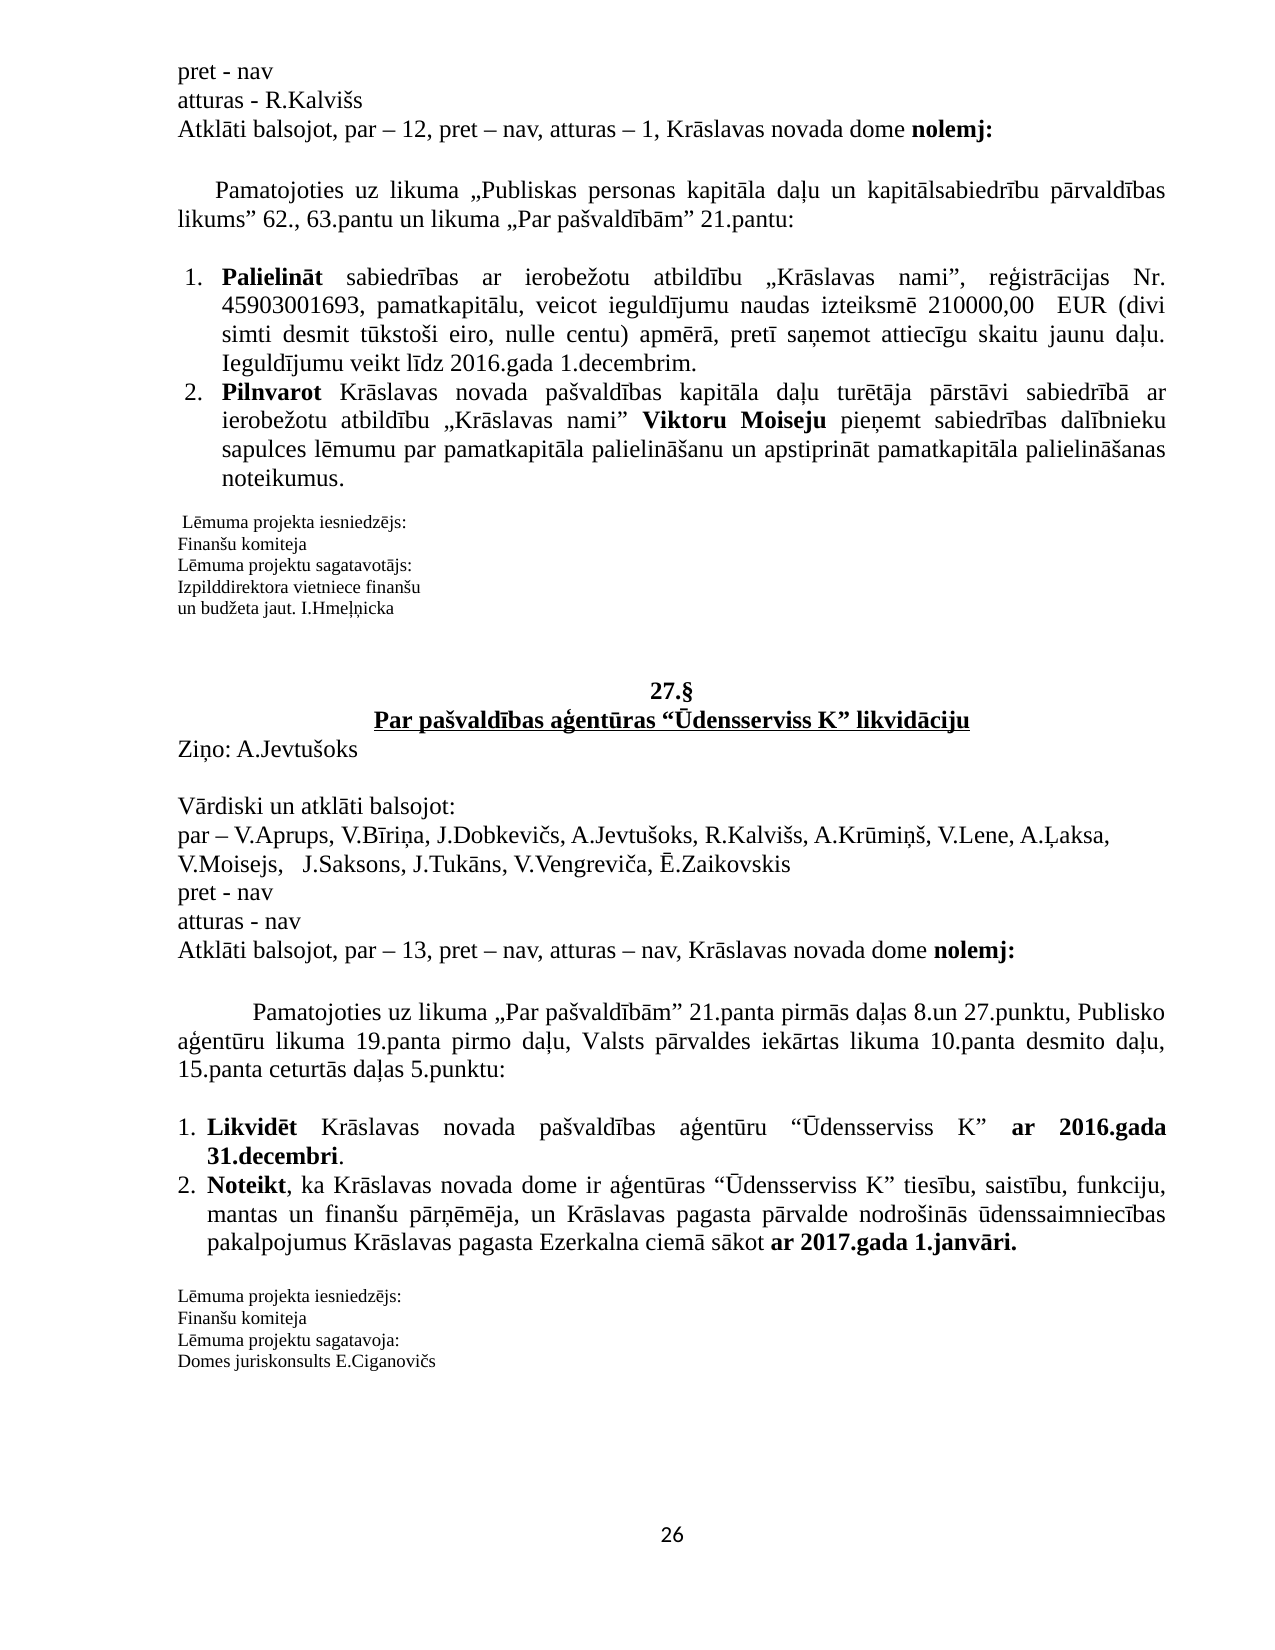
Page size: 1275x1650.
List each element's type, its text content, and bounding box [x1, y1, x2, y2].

list Palielināt sabiedrības ar ierobežotu atbildību „Krāslavas nami”, reģistrācijas Nr. 45903001693, pamatkapitālu, veicot ieguldījumu naudas izteiksmē 210000,00 EUR (divi simti desmit tūkstoši eiro, nulle centu) apmērā, pretī saņemot attiecīgu skaitu jaunu daļu. Ieguldījumu veikt līdz 2016.gada 1.decembrim. [184, 262, 1167, 377]
text Lēmuma projektu sagatavoja: [177, 1328, 1167, 1350]
text Finanšu komiteja [177, 1307, 1167, 1328]
text pret - nav [177, 56, 1167, 85]
text 27.§ [177, 676, 1167, 705]
text Lēmuma projekta iesniedzējs: [177, 1285, 1167, 1307]
list Noteikt, ka Krāslavas novada dome ir aģentūras “Ūdensserviss K” tiesību, saistību, funkciju, mantas un finanšu pārņēmēja, un Krāslavas pagasta pārvalde nodrošinās ūdenssaimniecības pakalpojumus Krāslavas pagasta Ezerkalna ciemā sākot ar 2017.gada 1.janvāri. [177, 1170, 1167, 1256]
text atturas - nav [177, 906, 1167, 935]
list Pilnvarot Krāslavas novada pašvaldības kapitāla daļu turētāja pārstāvi sabiedrībā ar ierobežotu atbildību „Krāslavas nami” Viktoru Moiseju pieņemt sabiedrības dalībnieku sapulces lēmumu par pamatkapitāla palielināšanu un apstiprināt pamatkapitāla palielināšanas noteikumus. [184, 377, 1167, 492]
text Ziņo: A.Jevtušoks [177, 734, 1167, 762]
text pret - nav [177, 877, 1167, 906]
text Par pašvaldības aģentūras “Ūdensserviss K” likvidāciju [177, 705, 1167, 734]
text un budžeta jaut. I.Hmeļņicka [177, 597, 1167, 619]
text atturas - R.Kalvišs [177, 85, 1167, 114]
text Domes juriskonsults E.Ciganovičs [177, 1350, 1167, 1372]
text Vārdiski un atklāti balsojot: [177, 791, 1167, 820]
list Likvidēt Krāslavas novada pašvaldības aģentūru “Ūdensserviss K” ar 2016.gada 31.decembri. [177, 1112, 1167, 1170]
text Atklāti balsojot, par – 13, pret – nav, atturas – nav, Krāslavas novada dome nolemj: [177, 935, 1167, 964]
text Izpilddirektora vietniece finanšu [177, 576, 1167, 597]
text Finanšu komiteja [177, 532, 1167, 554]
text Pamatojoties uz likuma „Par pašvaldībām” 21.panta pirmās daļas 8.un 27.punktu, Publisko aģentūru likuma 19.panta pirmo daļu, Valsts pārvaldes iekārtas likuma 10.panta desmito daļu, 15.panta ceturtās daļas 5.punktu: [177, 997, 1167, 1083]
text Lēmuma projekta iesniedzējs: [177, 511, 1167, 532]
text Pamatojoties uz likuma „Publiskas personas kapitāla daļu un kapitālsabiedrību pārvaldības likums” 62., 63.pantu un likuma „Par pašvaldībām” 21.pantu: [177, 175, 1167, 233]
text Lēmuma projektu sagatavotājs: [177, 554, 1167, 576]
text Atklāti balsojot, par – 12, pret – nav, atturas – 1, Krāslavas novada dome nolemj: [177, 114, 1167, 142]
text par – V.Aprups, V.Bīriņa, J.Dobkevičs, A.Jevtušoks, R.Kalvišs, A.Krūmiņš, V.Lene, A.Ļaksa, V.Moisejs, J.Saksons, J.Tukāns, V.Vengreviča, Ē.Zaikovskis [177, 820, 1167, 877]
